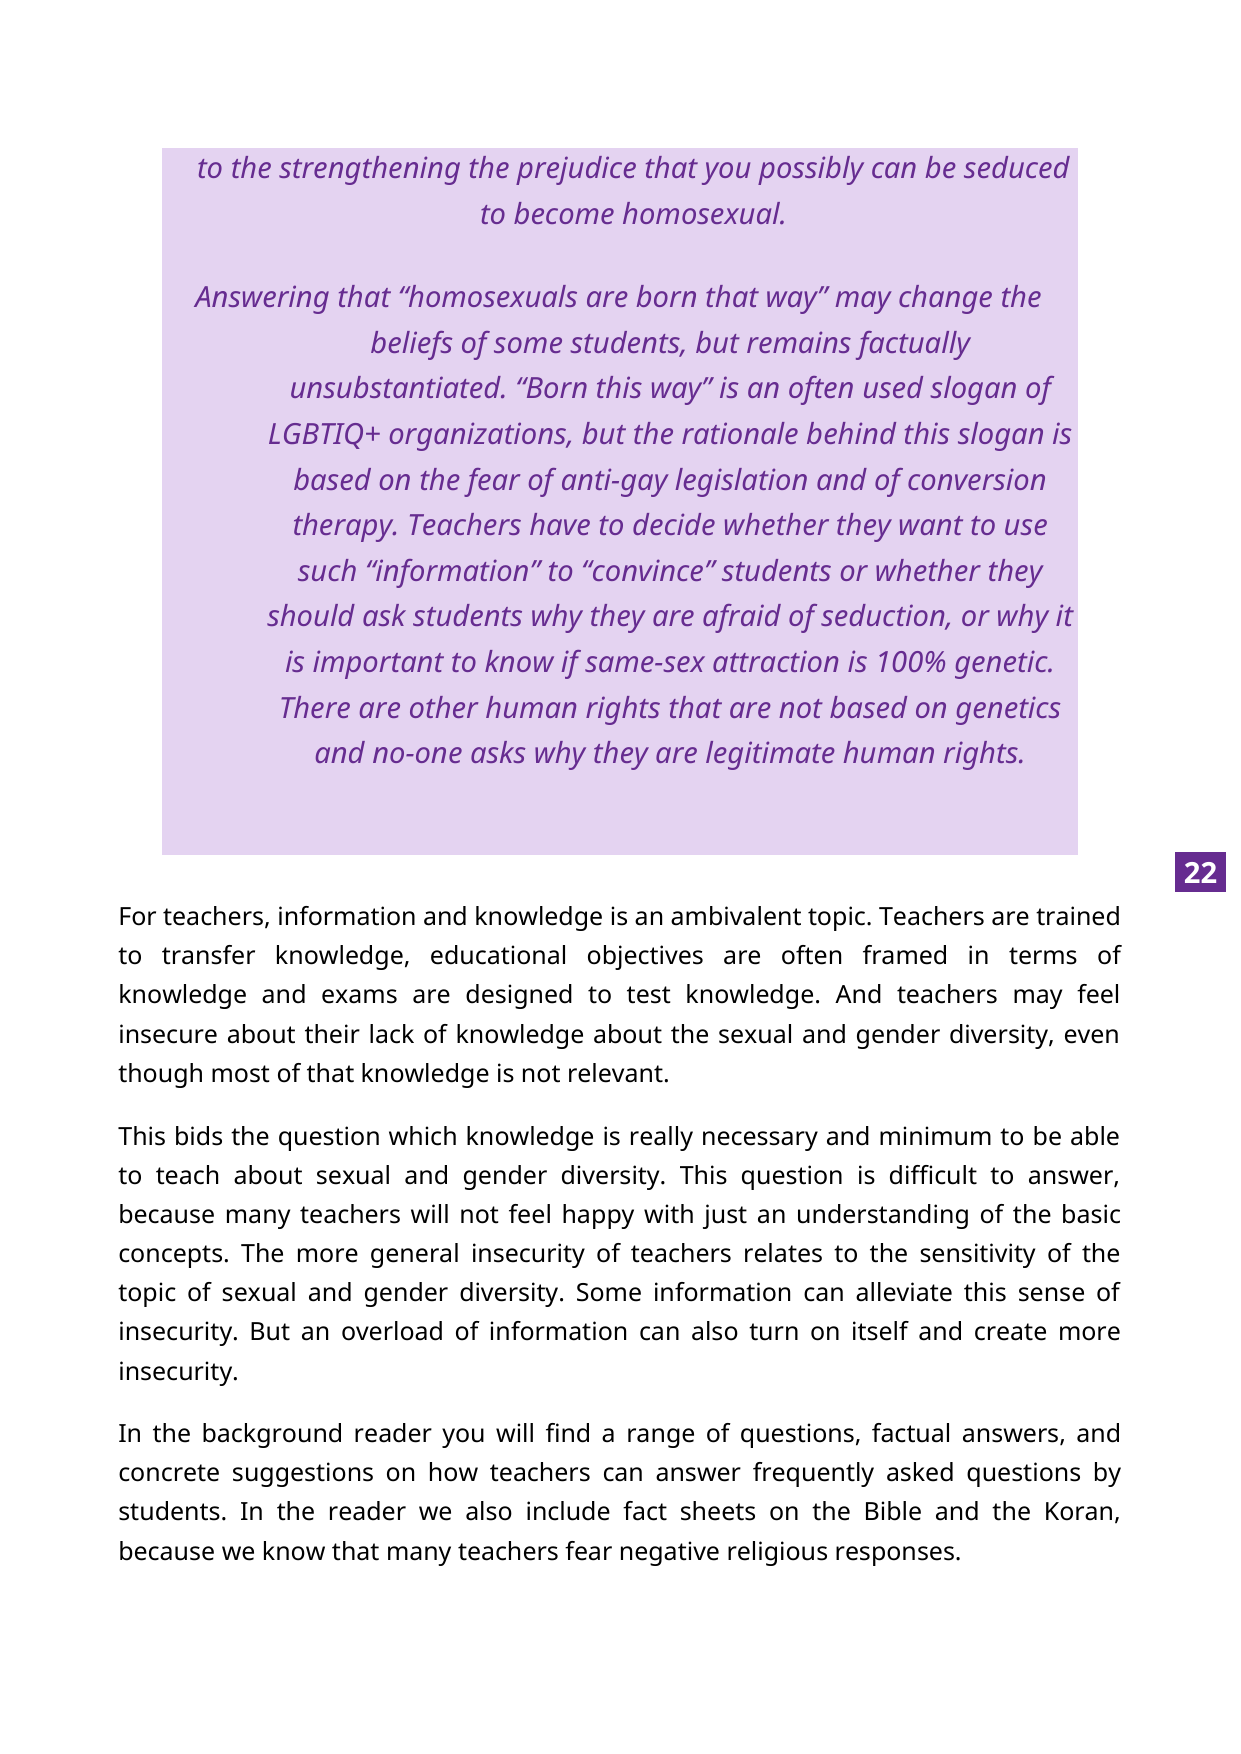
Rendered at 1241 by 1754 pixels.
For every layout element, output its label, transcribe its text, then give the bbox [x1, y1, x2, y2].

text Answering that “homosexuals are born that way” may change the beliefs of some students, but remains factually unsubstantiated. “Born this way” is an often used slogan of LGBTIQ+ organizations, but the rationale behind this slogan is based on the fear of anti-gay legislation and of conversion therapy. Teachers have to decide whether they want to use such “information” to “convince” students or whether they should ask students why they are afraid of seduction, or why it is important to know if same-sex attraction is 100% genetic. There are other human rights that are not based on genetics and no-one asks why they are legitimate human rights. [162, 276, 1078, 772]
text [162, 148, 1078, 233]
text For teachers, information and knowledge is an ambivalent topic. Teachers are trained to transfer knowledge, educational objectives are often framed in terms of knowledge and exams are designed to test knowledge. And teachers may feel insecure about their lack of knowledge about the sexual and gender diversity, even though most of that knowledge is not relevant. [118, 899, 1122, 1089]
text In the background reader you will find a range of questions, factual answers, and concrete suggestions on how teachers can answer frequently asked questions by students. In the reader we also include fact sheets on the Bible and the Koran, because we know that many teachers fear negative religious responses. [118, 1416, 1122, 1567]
text This bids the question which knowledge is really necessary and minimum to be able to teach about sexual and gender diversity. This question is difficult to answer, because many teachers will not feel happy with just an understanding of the basic concepts. The more general insecurity of teachers relates to the sensitivity of the topic of sexual and gender diversity. Some information can alleviate this sense of insecurity. But an overload of information can also turn on itself and create more insecurity. [118, 1118, 1122, 1387]
